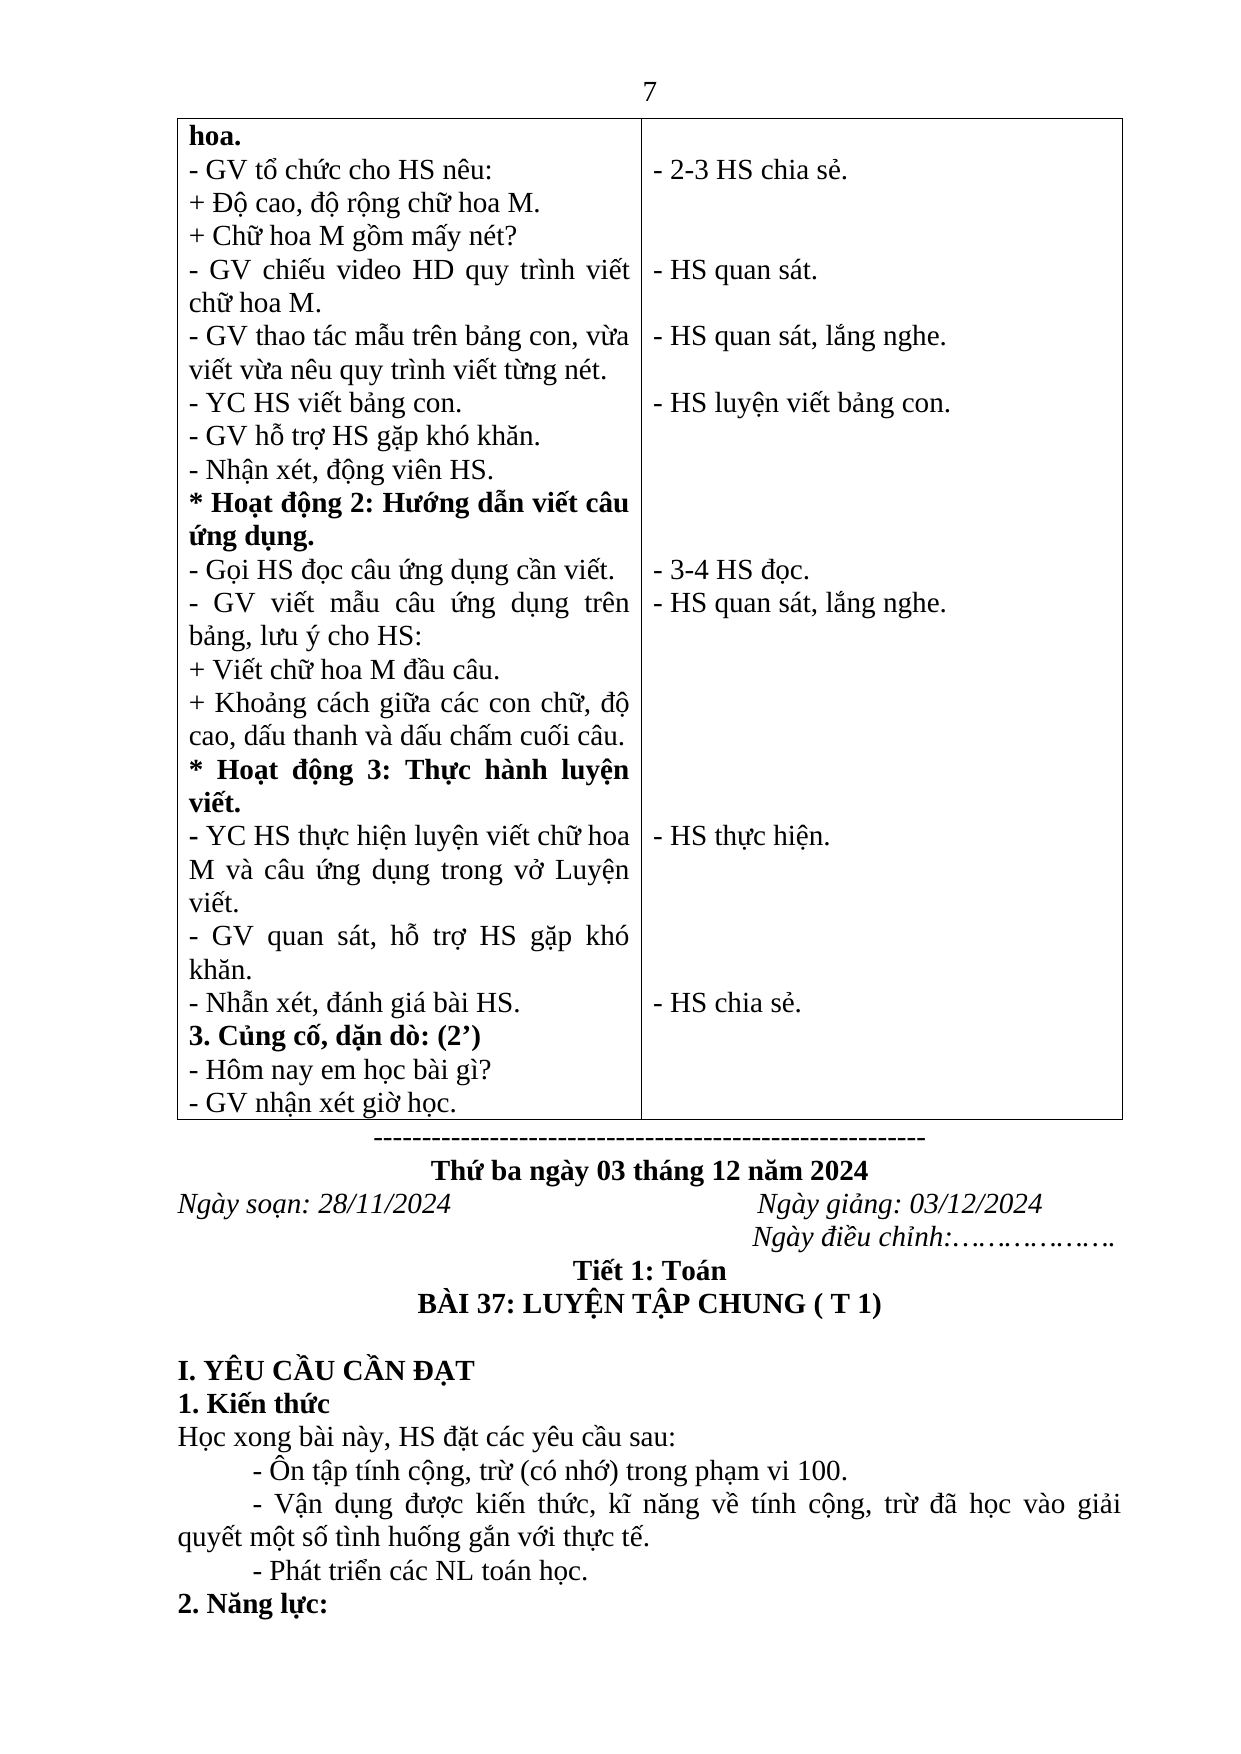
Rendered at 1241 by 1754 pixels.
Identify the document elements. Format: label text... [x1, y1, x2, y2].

text I. YÊU CẦU CẦN ĐẠT [177, 1353, 1122, 1387]
text 1. Kiến thức [177, 1387, 1122, 1420]
text BÀI 37: LUYỆN TẬP CHUNG ( T 1) [177, 1287, 1122, 1320]
text - Ôn tập tính cộng, trừ (có nhớ) trong phạm vi 100. [177, 1453, 1122, 1487]
text Thứ ba ngày 03 tháng 12 năm 2024 [177, 1153, 1122, 1187]
text Học xong bài này, HS đặt các yêu cầu sau: [177, 1420, 1122, 1453]
text - Vận dụng được kiến thức, kĩ năng về tính cộng, trừ đã học vào giải quyết một số tình huống gắn với thực tế. [177, 1487, 1122, 1553]
text 2. Năng lực: [177, 1587, 1122, 1620]
text --------------------------------------------------------- [177, 1120, 1122, 1153]
text - Phát triển các NL toán học. [177, 1553, 1122, 1587]
text Ngày điều chỉnh:………………. [177, 1220, 1122, 1253]
text Tiết 1: Toán [177, 1253, 1122, 1287]
text Ngày soạn: 28/11/2024 Ngày giảng: 03/12/2024 [177, 1187, 1122, 1220]
